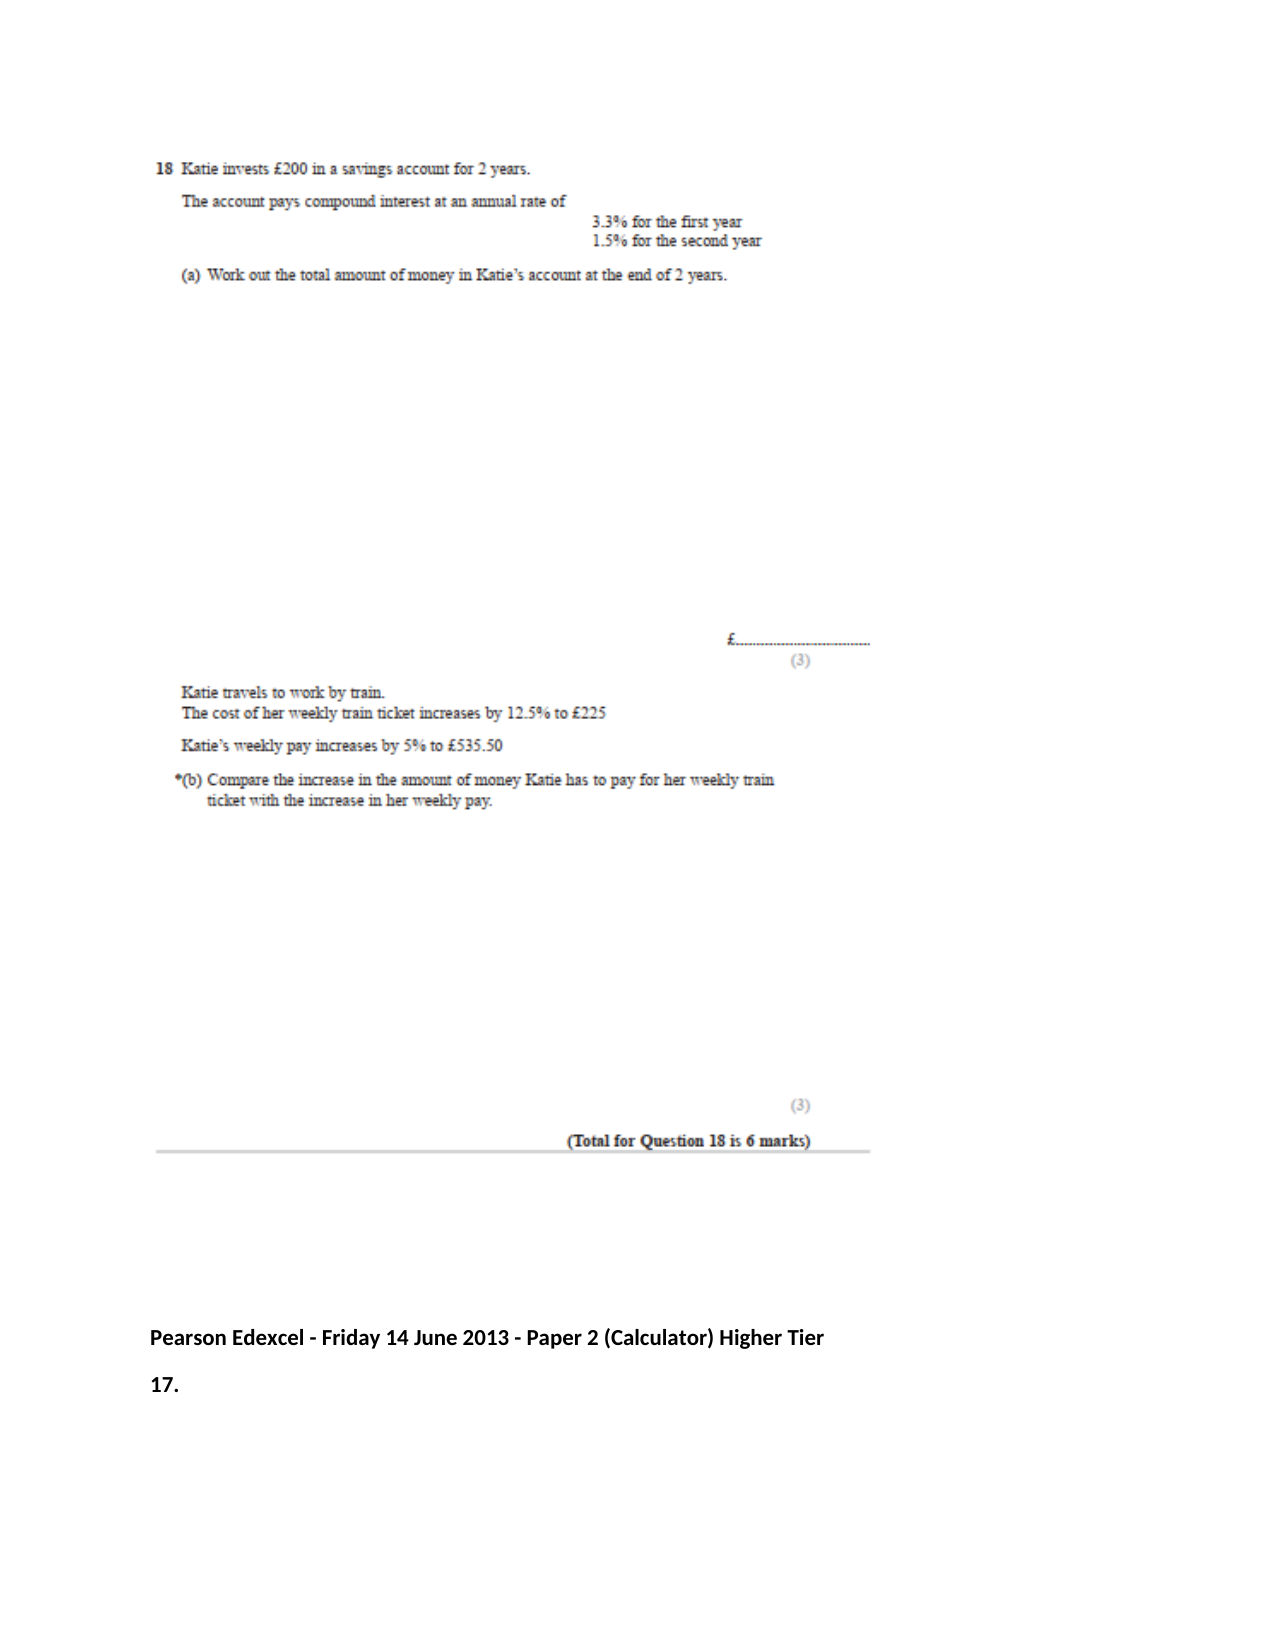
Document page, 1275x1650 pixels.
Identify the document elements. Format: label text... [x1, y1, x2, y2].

text 17. [150, 1370, 1125, 1398]
picture [150, 150, 877, 1164]
text Pearson Edexcel - Friday 14 June 2013 - Paper 2 (Calculator) Higher Tier [150, 1323, 1125, 1351]
